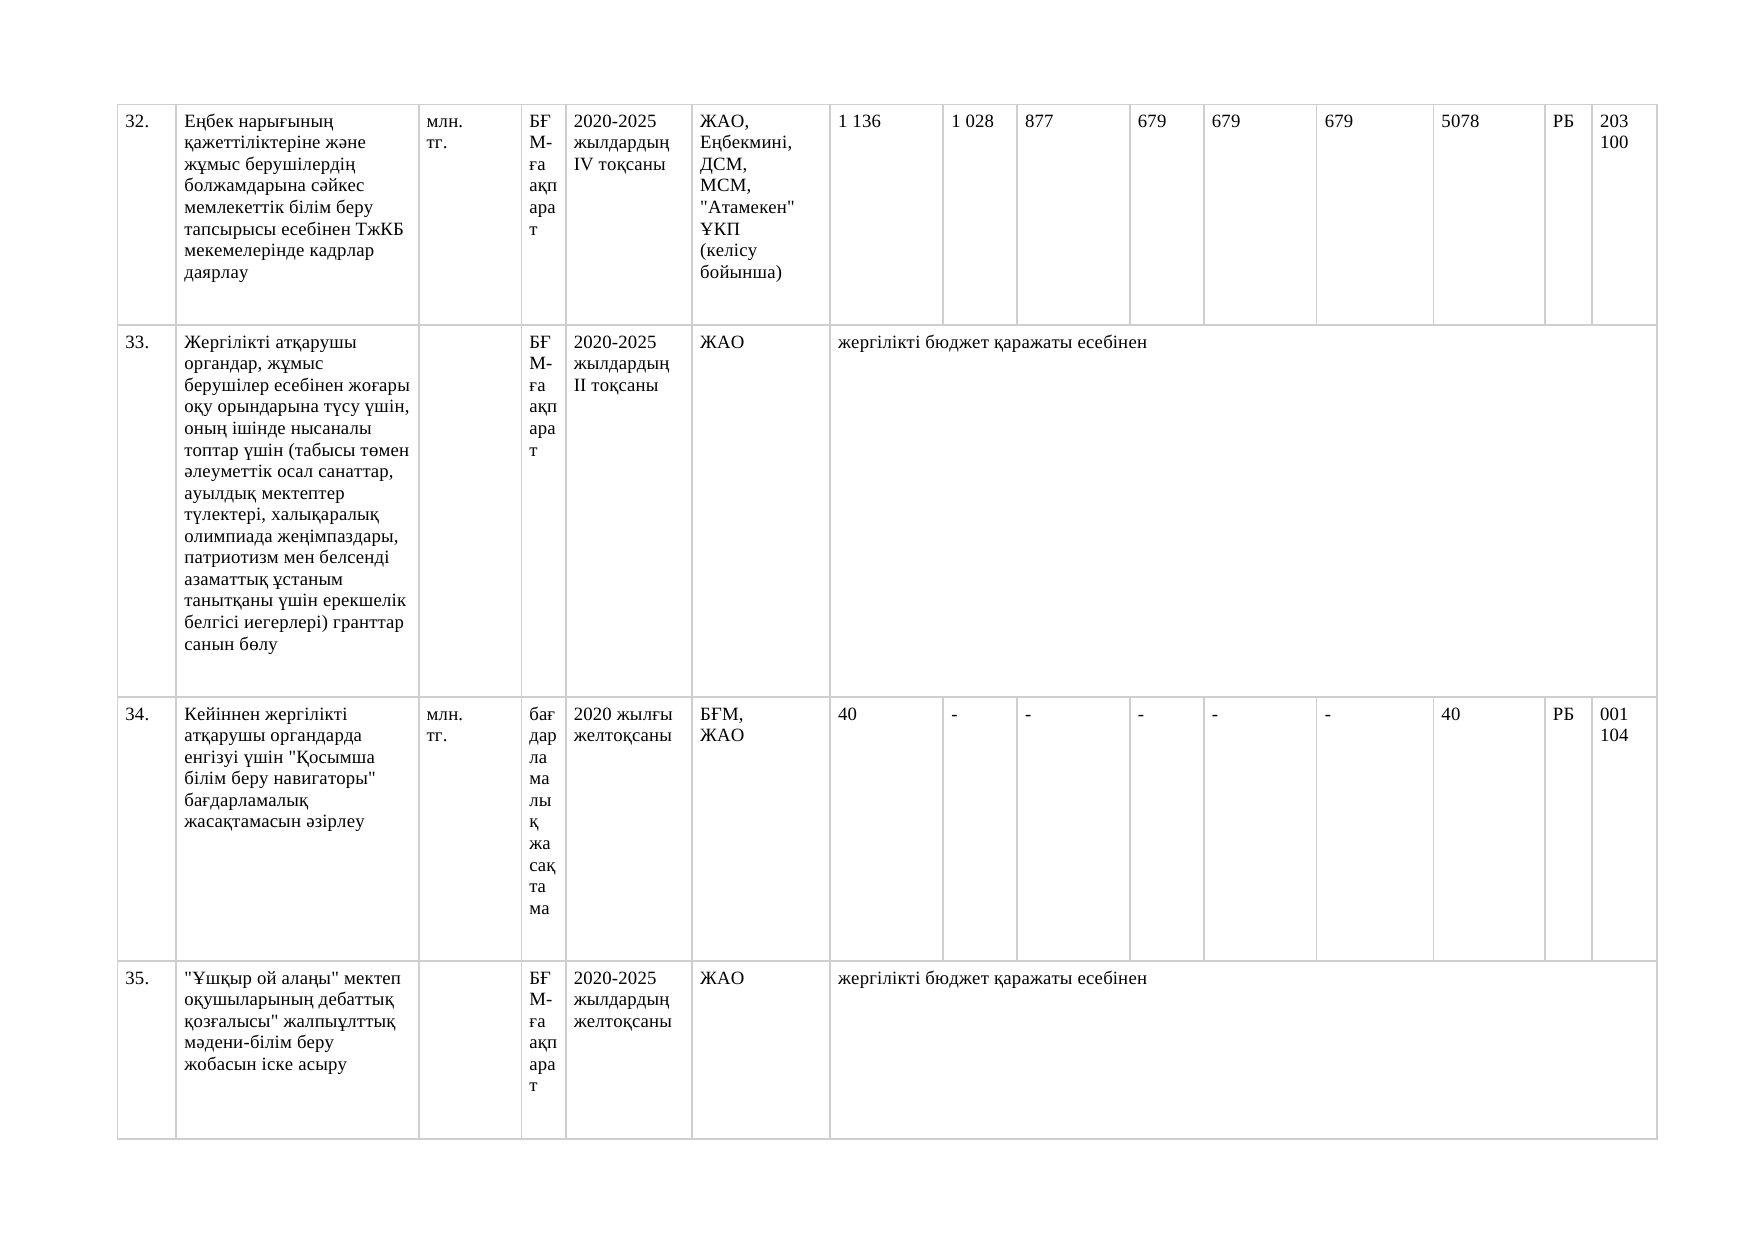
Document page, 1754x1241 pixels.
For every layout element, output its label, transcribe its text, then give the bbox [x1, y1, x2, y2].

table_cell 2020-2025 жылдардың II тоқсаны [567, 326, 691, 696]
table_cell 40 [831, 698, 942, 960]
table_cell ЖАО [693, 326, 829, 696]
table_cell Еңбек нарығының қажеттіліктеріне және жұмыс берушілердің болжамдарына сәйкес мемлекеттік білім беру тапсырысы есебінен ТжКБ мекемелерінде кадрлар даярлау [177, 105, 418, 324]
table_cell 2020-2025 жылдардың IV тоқсаны [567, 105, 691, 324]
table_cell - [944, 698, 1016, 960]
table_cell 203 100 [1593, 105, 1656, 324]
table_cell - [1131, 698, 1203, 960]
table_cell млн. тг. [420, 698, 521, 960]
table_cell 2020 жылғы желтоқсаны [567, 698, 691, 960]
table_cell БҒМ-ға ақпарат [522, 326, 565, 696]
table_cell БҒМ, ЖАО [693, 698, 829, 960]
table_cell [420, 962, 521, 1138]
table_cell 40 [1434, 698, 1544, 960]
table_cell 32. [118, 105, 175, 324]
table_cell млн. тг. [420, 105, 521, 324]
table_cell 35. [118, 962, 175, 1138]
table_cell 679 [1205, 105, 1316, 324]
table_cell РБ [1546, 698, 1591, 960]
table_cell 679 [1317, 105, 1433, 324]
table_cell 33. [118, 326, 175, 696]
table_cell ЖАО, Еңбекмині, ДСМ, МСМ, "Атамекен" ҰКП (келісу бойынша) [693, 105, 829, 324]
table_cell 1 028 [944, 105, 1016, 324]
table_cell 5078 [1434, 105, 1544, 324]
table_cell - [1317, 698, 1433, 960]
table_cell "Ұшқыр ой алаңы" мектеп оқушыларының дебаттық қозғалысы" жалпыұлттық мәдени-білім беру жобасын іске асыру [177, 962, 418, 1138]
table_cell Жергілікті атқарушы органдар, жұмыс берушілер есебінен жоғары оқу орындарына түсу үшін, оның ішінде нысаналы топтар үшін (табысы төмен әлеуметтік осал санаттар, ауылдық мектептер түлектері, халықаралық олимпиада жеңімпаздары, патриотизм мен белсенді азаматтық ұстаным танытқаны үшін ерекшелік белгісі иегерлері) гранттар санын бөлу [177, 326, 418, 696]
table_cell 34. [118, 698, 175, 960]
table_cell 679 [1131, 105, 1203, 324]
table_cell ЖАО [693, 962, 829, 1138]
table_cell РБ [1546, 105, 1591, 324]
table_cell 001 104 [1593, 698, 1656, 960]
table_cell БҒМ-ға ақпарат [522, 962, 565, 1138]
table_cell - [1205, 698, 1316, 960]
table_cell Кейіннен жергілікті атқарушы органдарда енгізуі үшін "Қосымша білім беру навигаторы" бағдарламалық жасақтамасын әзірлеу [177, 698, 418, 960]
table_cell бағдарламалық жасақтама [522, 698, 565, 960]
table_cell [831, 962, 1656, 1138]
table_cell жергілікті бюджет қаражаты есебінен [831, 326, 1656, 696]
table_cell - [1018, 698, 1129, 960]
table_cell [567, 962, 691, 1138]
table_cell 1 136 [831, 105, 942, 324]
table_cell 877 [1018, 105, 1129, 324]
table_cell [420, 326, 521, 696]
table_cell БҒМ-ға ақпарат [522, 105, 565, 324]
